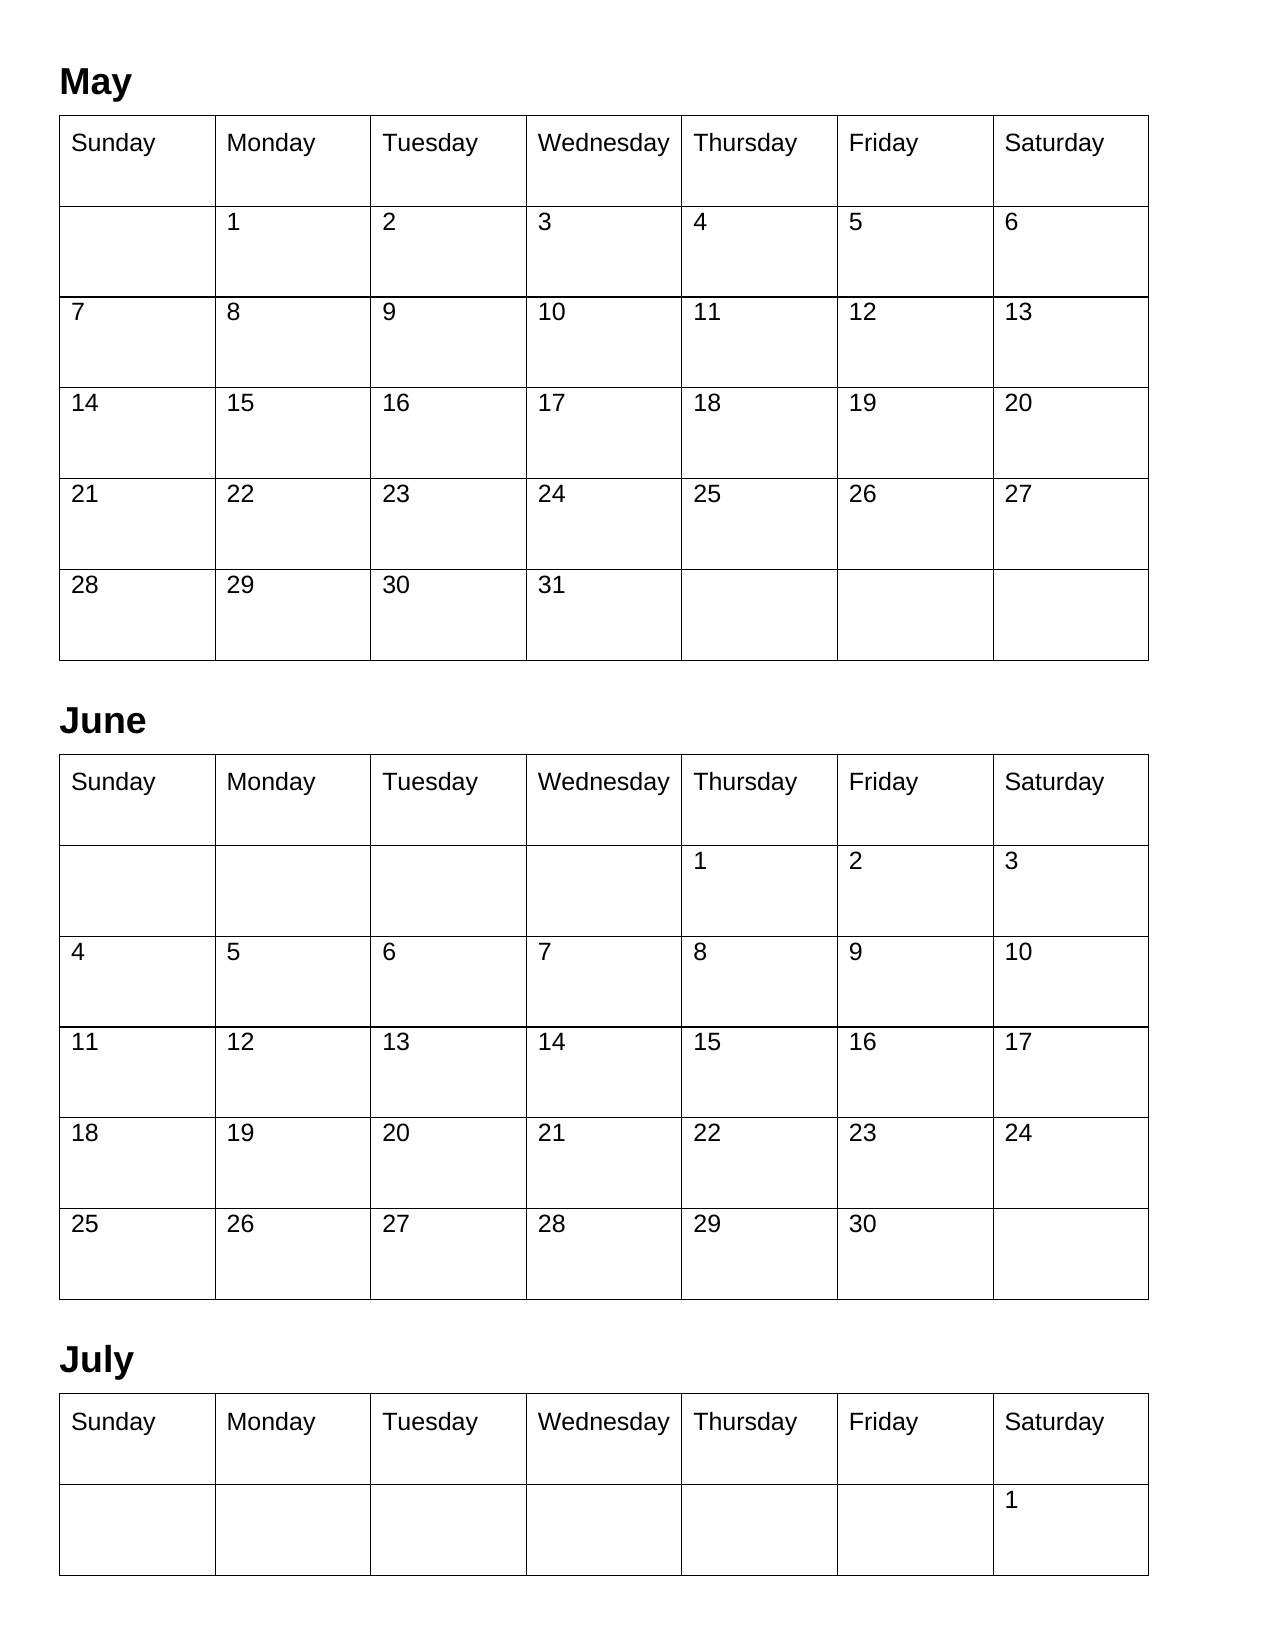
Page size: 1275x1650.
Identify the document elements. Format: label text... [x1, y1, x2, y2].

table_header Friday [838, 116, 993, 206]
table_cell [60, 1485, 215, 1575]
table_cell 1 [994, 1485, 1148, 1575]
table_header Wednesday [527, 755, 681, 845]
table_cell 3 [527, 207, 681, 296]
table_cell 3 [994, 846, 1148, 936]
table_header Friday [838, 755, 993, 845]
table_cell 14 [60, 388, 215, 478]
table_cell 23 [371, 479, 526, 569]
table_header Monday [216, 116, 370, 206]
table_cell [216, 1485, 370, 1575]
table_header Thursday [682, 755, 837, 845]
table_cell 21 [60, 479, 215, 569]
table_header Wednesday [527, 1394, 681, 1484]
table_header Monday [216, 1394, 370, 1484]
table_cell [838, 570, 993, 660]
table_cell 24 [994, 1118, 1148, 1208]
table_cell 8 [682, 937, 837, 1026]
table_cell 29 [682, 1209, 837, 1299]
table_cell [682, 1485, 837, 1575]
table_header Sunday [60, 116, 215, 206]
table_cell 5 [838, 207, 993, 296]
table_cell 29 [216, 570, 370, 660]
table_cell 15 [216, 388, 370, 478]
table_cell 20 [994, 388, 1148, 478]
table_cell [527, 1485, 681, 1575]
table_cell 27 [371, 1209, 526, 1299]
table_cell 30 [838, 1209, 993, 1299]
table_header Saturday [994, 755, 1148, 845]
subtitle May [59, 59, 1216, 102]
table_cell 25 [60, 1209, 215, 1299]
table_cell 4 [682, 207, 837, 296]
table_cell [994, 1209, 1148, 1299]
table_cell 21 [527, 1118, 681, 1208]
table_cell 7 [527, 937, 681, 1026]
table_header Friday [838, 1394, 993, 1484]
table_cell 22 [216, 479, 370, 569]
table_cell 20 [371, 1118, 526, 1208]
table_cell 30 [371, 570, 526, 660]
table_header Sunday [60, 1394, 215, 1484]
table_cell 8 [216, 298, 370, 387]
table_cell 10 [994, 937, 1148, 1026]
table_cell [994, 570, 1148, 660]
table_cell 11 [60, 1028, 215, 1117]
table_cell 14 [527, 1028, 681, 1117]
table_cell 1 [216, 207, 370, 296]
table_cell 22 [682, 1118, 837, 1208]
table_header Thursday [682, 116, 837, 206]
table_cell 13 [994, 298, 1148, 387]
table_cell 17 [527, 388, 681, 478]
table_header Saturday [994, 1394, 1148, 1484]
table_header Tuesday [371, 1394, 526, 1484]
table_cell 11 [682, 298, 837, 387]
table_header Wednesday [527, 116, 681, 206]
table_cell [838, 1485, 993, 1575]
table_cell 19 [838, 388, 993, 478]
table_cell 5 [216, 937, 370, 1026]
table_cell 7 [60, 298, 215, 387]
table_cell 16 [838, 1028, 993, 1117]
table_cell [682, 570, 837, 660]
table_cell 26 [216, 1209, 370, 1299]
table_cell 26 [838, 479, 993, 569]
table_cell 19 [216, 1118, 370, 1208]
table_header Tuesday [371, 755, 526, 845]
table_cell 1 [682, 846, 837, 936]
table_cell 9 [371, 298, 526, 387]
table_cell 6 [994, 207, 1148, 296]
table_header Sunday [60, 755, 215, 845]
table_cell 2 [371, 207, 526, 296]
table_cell 28 [60, 570, 215, 660]
table_cell 28 [527, 1209, 681, 1299]
table_cell 9 [838, 937, 993, 1026]
table_cell 27 [994, 479, 1148, 569]
table_cell [216, 846, 370, 936]
subtitle July [59, 1337, 1216, 1381]
table_cell 16 [371, 388, 526, 478]
table_cell [527, 846, 681, 936]
table_cell 18 [682, 388, 837, 478]
table_cell 18 [60, 1118, 215, 1208]
table_cell 12 [838, 298, 993, 387]
table_cell 4 [60, 937, 215, 1026]
table_cell 10 [527, 298, 681, 387]
table_cell 25 [682, 479, 837, 569]
table_header Saturday [994, 116, 1148, 206]
table_header Thursday [682, 1394, 837, 1484]
table_header Monday [216, 755, 370, 845]
table_cell 2 [838, 846, 993, 936]
table_header Tuesday [371, 116, 526, 206]
table_cell 23 [838, 1118, 993, 1208]
table_cell [371, 1485, 526, 1575]
table_cell [371, 846, 526, 936]
table_cell 24 [527, 479, 681, 569]
table_cell 31 [527, 570, 681, 660]
table_cell 13 [371, 1028, 526, 1117]
table_cell 17 [994, 1028, 1148, 1117]
table_cell [60, 207, 215, 296]
subtitle June [59, 698, 1216, 741]
table_cell 15 [682, 1028, 837, 1117]
table_cell 6 [371, 937, 526, 1026]
table_cell [60, 846, 215, 936]
table_cell 12 [216, 1028, 370, 1117]
